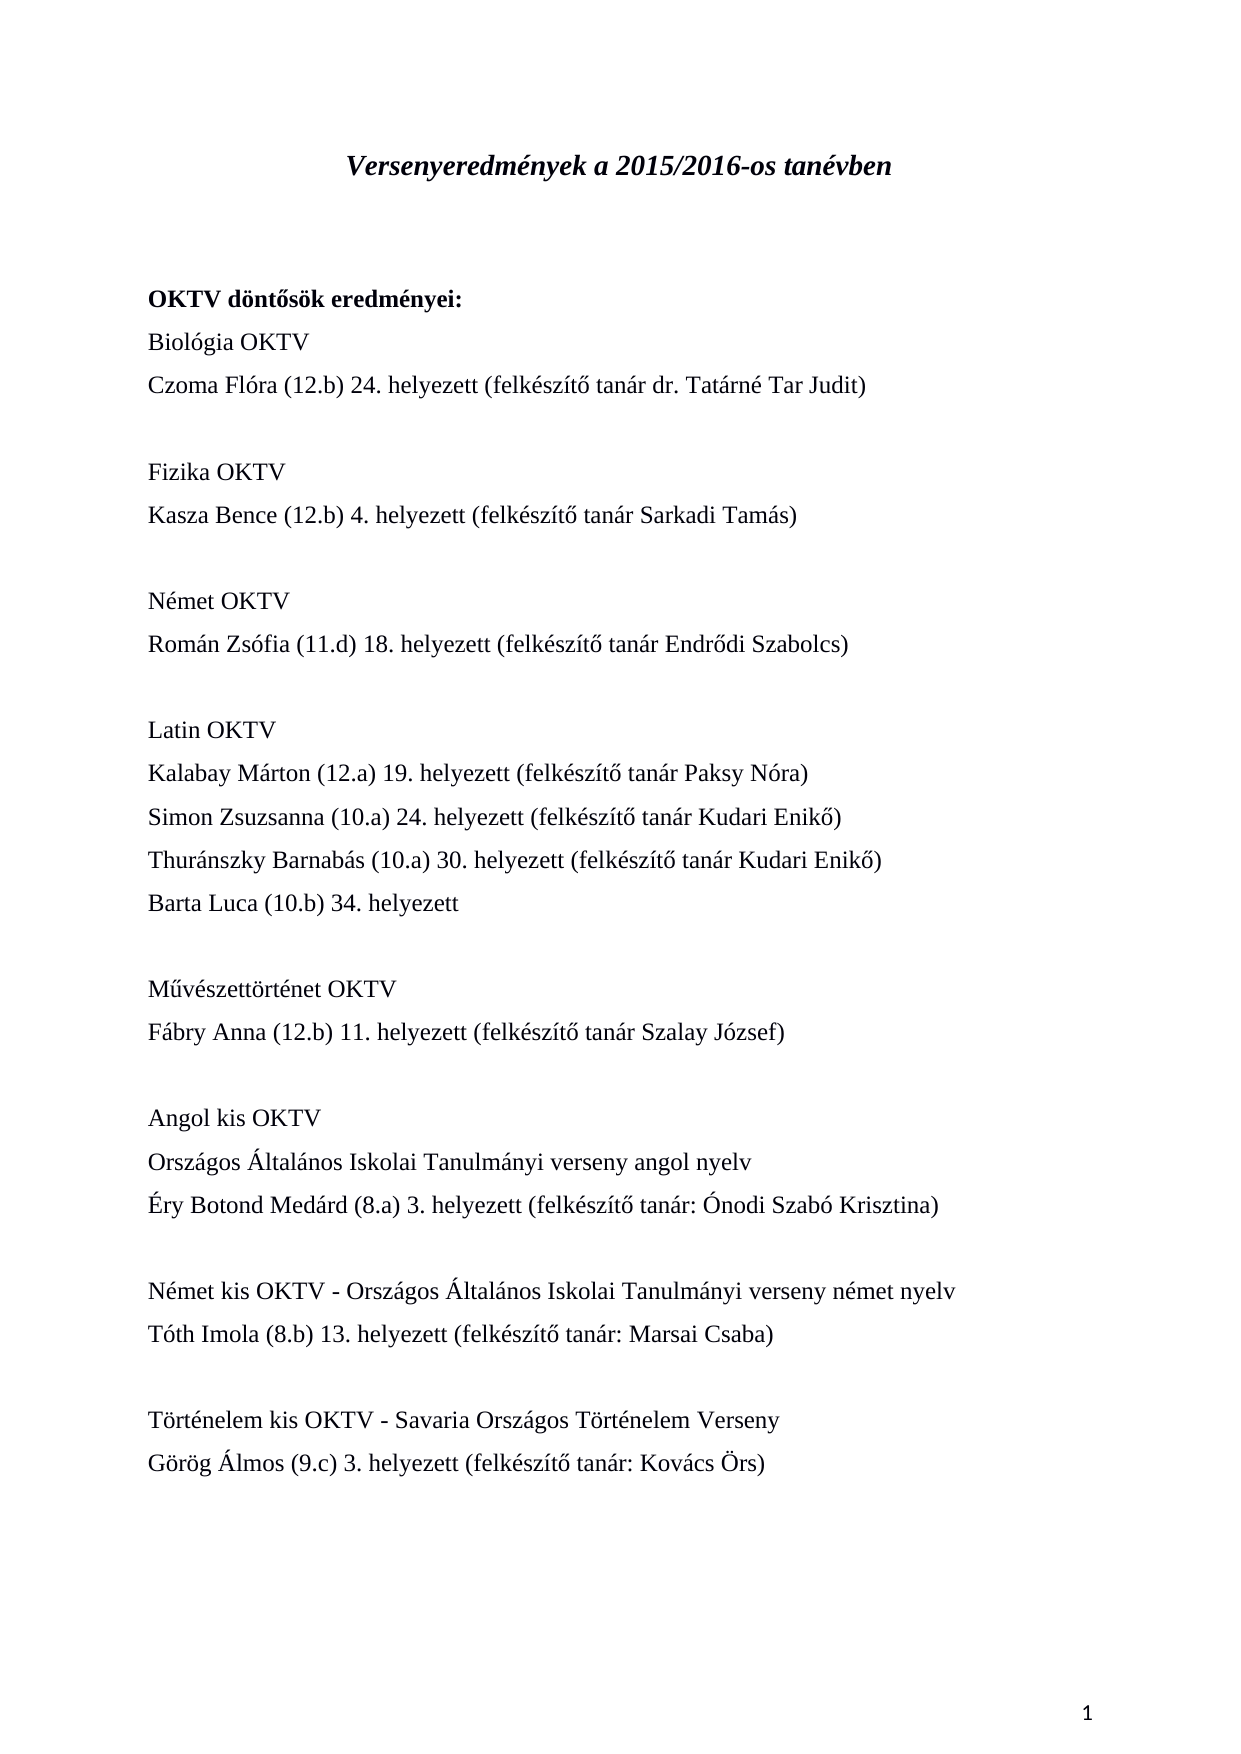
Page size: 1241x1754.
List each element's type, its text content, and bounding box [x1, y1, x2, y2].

text Német OKTV [148, 586, 1093, 615]
text Simon Zsuzsanna (10.a) 24. helyezett (felkészítő tanár Kudari Enikő) [148, 802, 1093, 830]
text Görög Álmos (9.c) 3. helyezett (felkészítő tanár: Kovács Örs) [148, 1448, 1093, 1477]
text Thuránszky Barnabás (10.a) 30. helyezett (felkészítő tanár Kudari Enikő) [148, 845, 1093, 873]
text Fizika OKTV [148, 457, 1093, 485]
text Czoma Flóra (12.b) 24. helyezett (felkészítő tanár dr. Tatárné Tar Judit) [148, 370, 1093, 399]
text Országos Általános Iskolai Tanulmányi verseny angol nyelv [148, 1147, 1093, 1175]
text Művészettörténet OKTV [148, 974, 1093, 1003]
text Tóth Imola (8.b) 13. helyezett (felkészítő tanár: Marsai Csaba) [148, 1319, 1093, 1348]
text Német kis OKTV - Országos Általános Iskolai Tanulmányi verseny német nyelv [148, 1276, 1093, 1305]
text Kalabay Márton (12.a) 19. helyezett (felkészítő tanár Paksy Nóra) [148, 758, 1093, 787]
text Fábry Anna (12.b) 11. helyezett (felkészítő tanár Szalay József) [148, 1017, 1093, 1046]
text OKTV döntősök eredményei: [148, 284, 1093, 313]
text Barta Luca (10.b) 34. helyezett [148, 888, 1093, 917]
text Latin OKTV [148, 715, 1093, 744]
text Biológia OKTV [148, 327, 1093, 356]
text Angol kis OKTV [148, 1103, 1093, 1132]
text Kasza Bence (12.b) 4. helyezett (felkészítő tanár Sarkadi Tamás) [148, 500, 1093, 528]
text Román Zsófia (11.d) 18. helyezett (felkészítő tanár Endrődi Szabolcs) [148, 629, 1093, 658]
text Éry Botond Medárd (8.a) 3. helyezett (felkészítő tanár: Ónodi Szabó Krisztina) [148, 1190, 1093, 1218]
text Történelem kis OKTV - Savaria Országos Történelem Verseny [148, 1405, 1093, 1434]
subtitle Versenyeredmények a 2015/2016-os tanévben [148, 148, 1093, 181]
